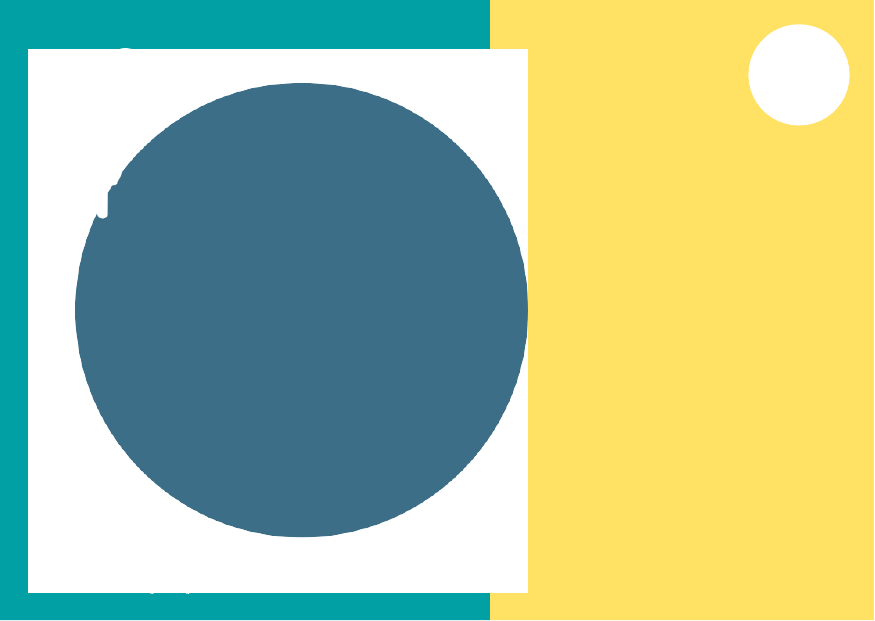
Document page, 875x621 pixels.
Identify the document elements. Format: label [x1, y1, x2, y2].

picture [28, 48, 528, 594]
